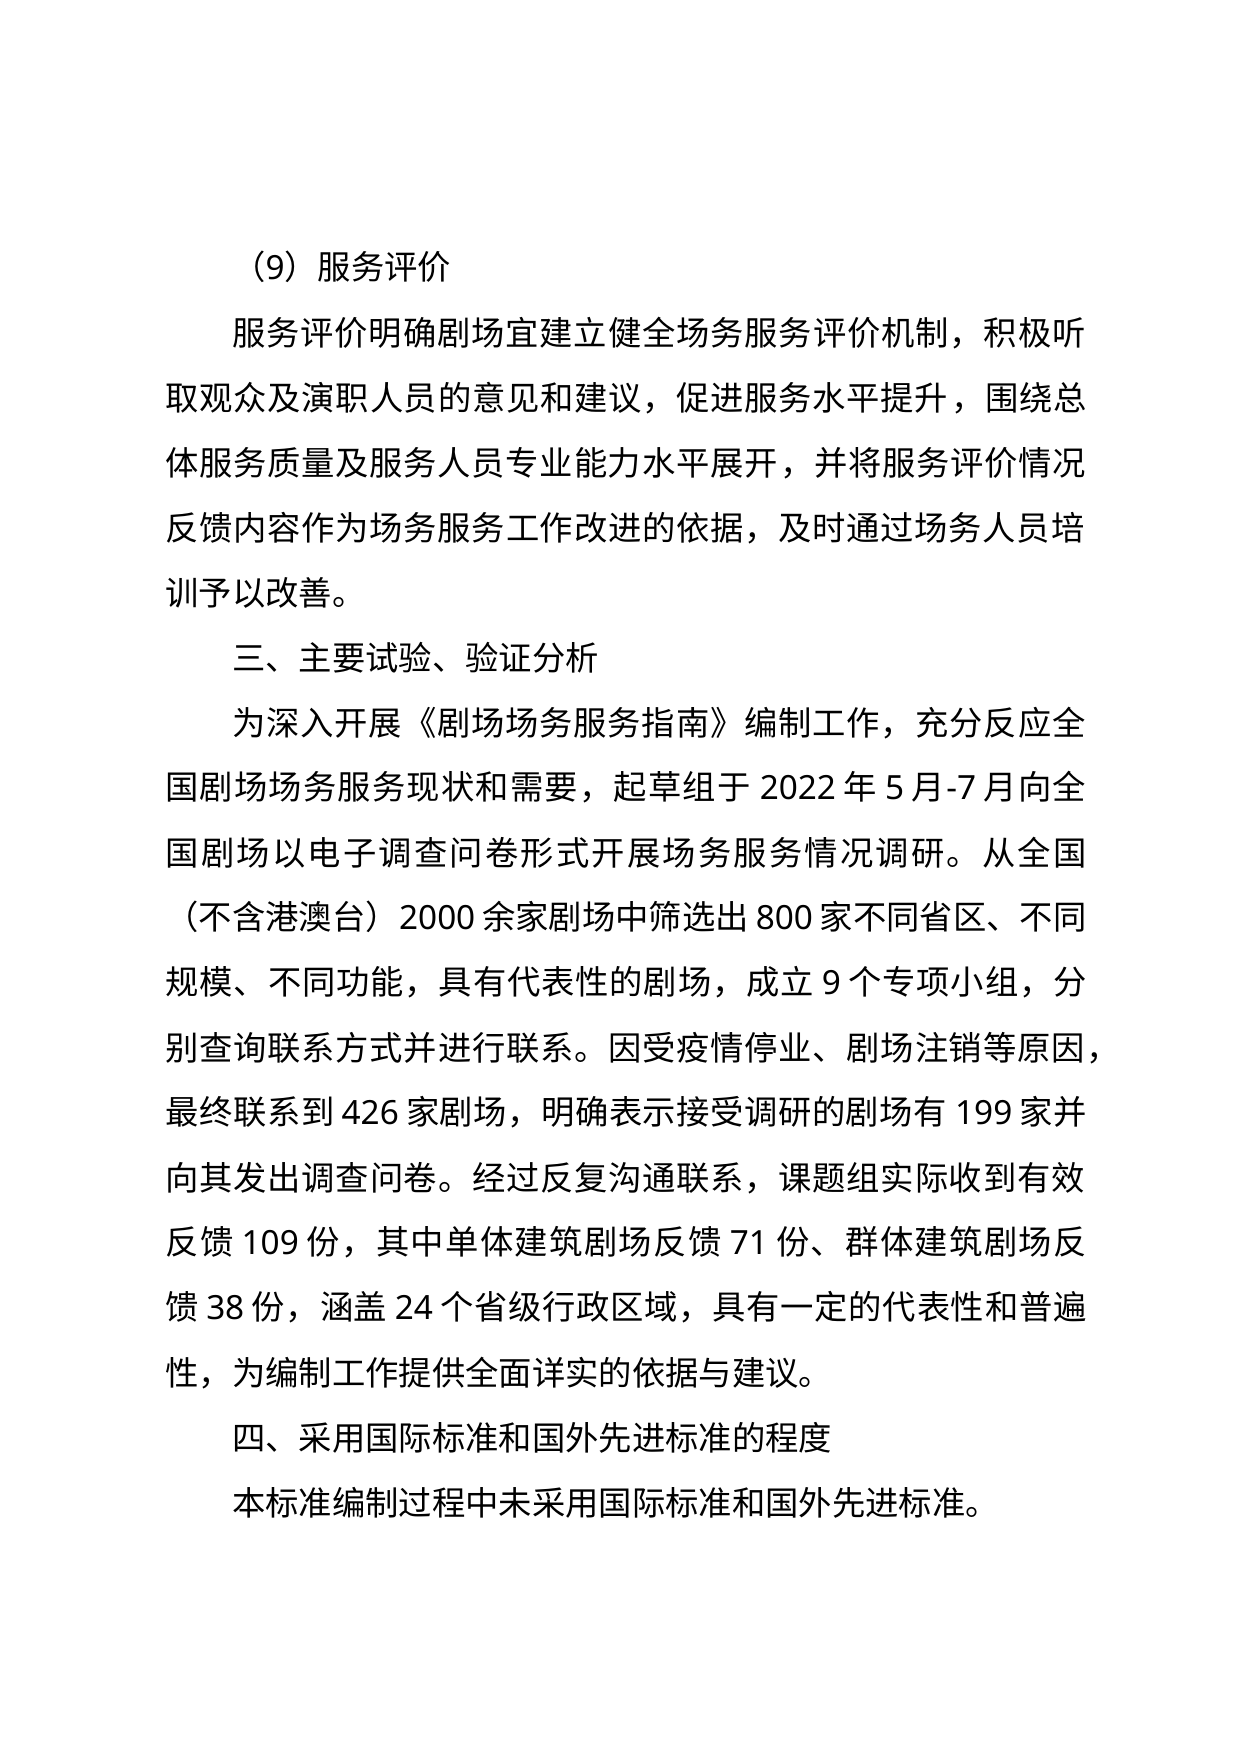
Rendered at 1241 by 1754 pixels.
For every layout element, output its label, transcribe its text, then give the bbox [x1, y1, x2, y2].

text 服务评价明确剧场宜建立健全场务服务评价机制，积极听取观众及演职人员的意见和建议，促进服务水平提升，围绕总体服务质量及服务人员专业能力水平展开，并将服务评价情况反馈内容作为场务服务工作改进的依据，及时通过场务人员培训予以改善。 [165, 298, 1087, 623]
text 三、主要试验、验证分析 [165, 623, 1087, 688]
text （9）服务评价 [165, 233, 1087, 298]
text 四、采用国际标准和国外先进标准的程度 [165, 1403, 1087, 1468]
text 本标准编制过程中未采用国际标准和国外先进标准。 [165, 1468, 1087, 1533]
text 为深入开展《剧场场务服务指南》编制工作，充分反应全国剧场场务服务现状和需要，起草组于2022年5月-7月向全国剧场以电子调查问卷形式开展场务服务情况调研。从全国（不含港澳台）2000余家剧场中筛选出800家不同省区、不同规模、不同功能，具有代表性的剧场，成立9个专项小组，分别查询联系方式并进行联系。因受疫情停业、剧场注销等原因，最终联系到426家剧场，明确表示接受调研的剧场有199家并向其发出调查问卷。经过反复沟通联系，课题组实际收到有效反馈109份，其中单体建筑剧场反馈71份、群体建筑剧场反馈38份，涵盖24个省级行政区域，具有一定的代表性和普遍性，为编制工作提供全面详实的依据与建议。 [165, 688, 1087, 1403]
